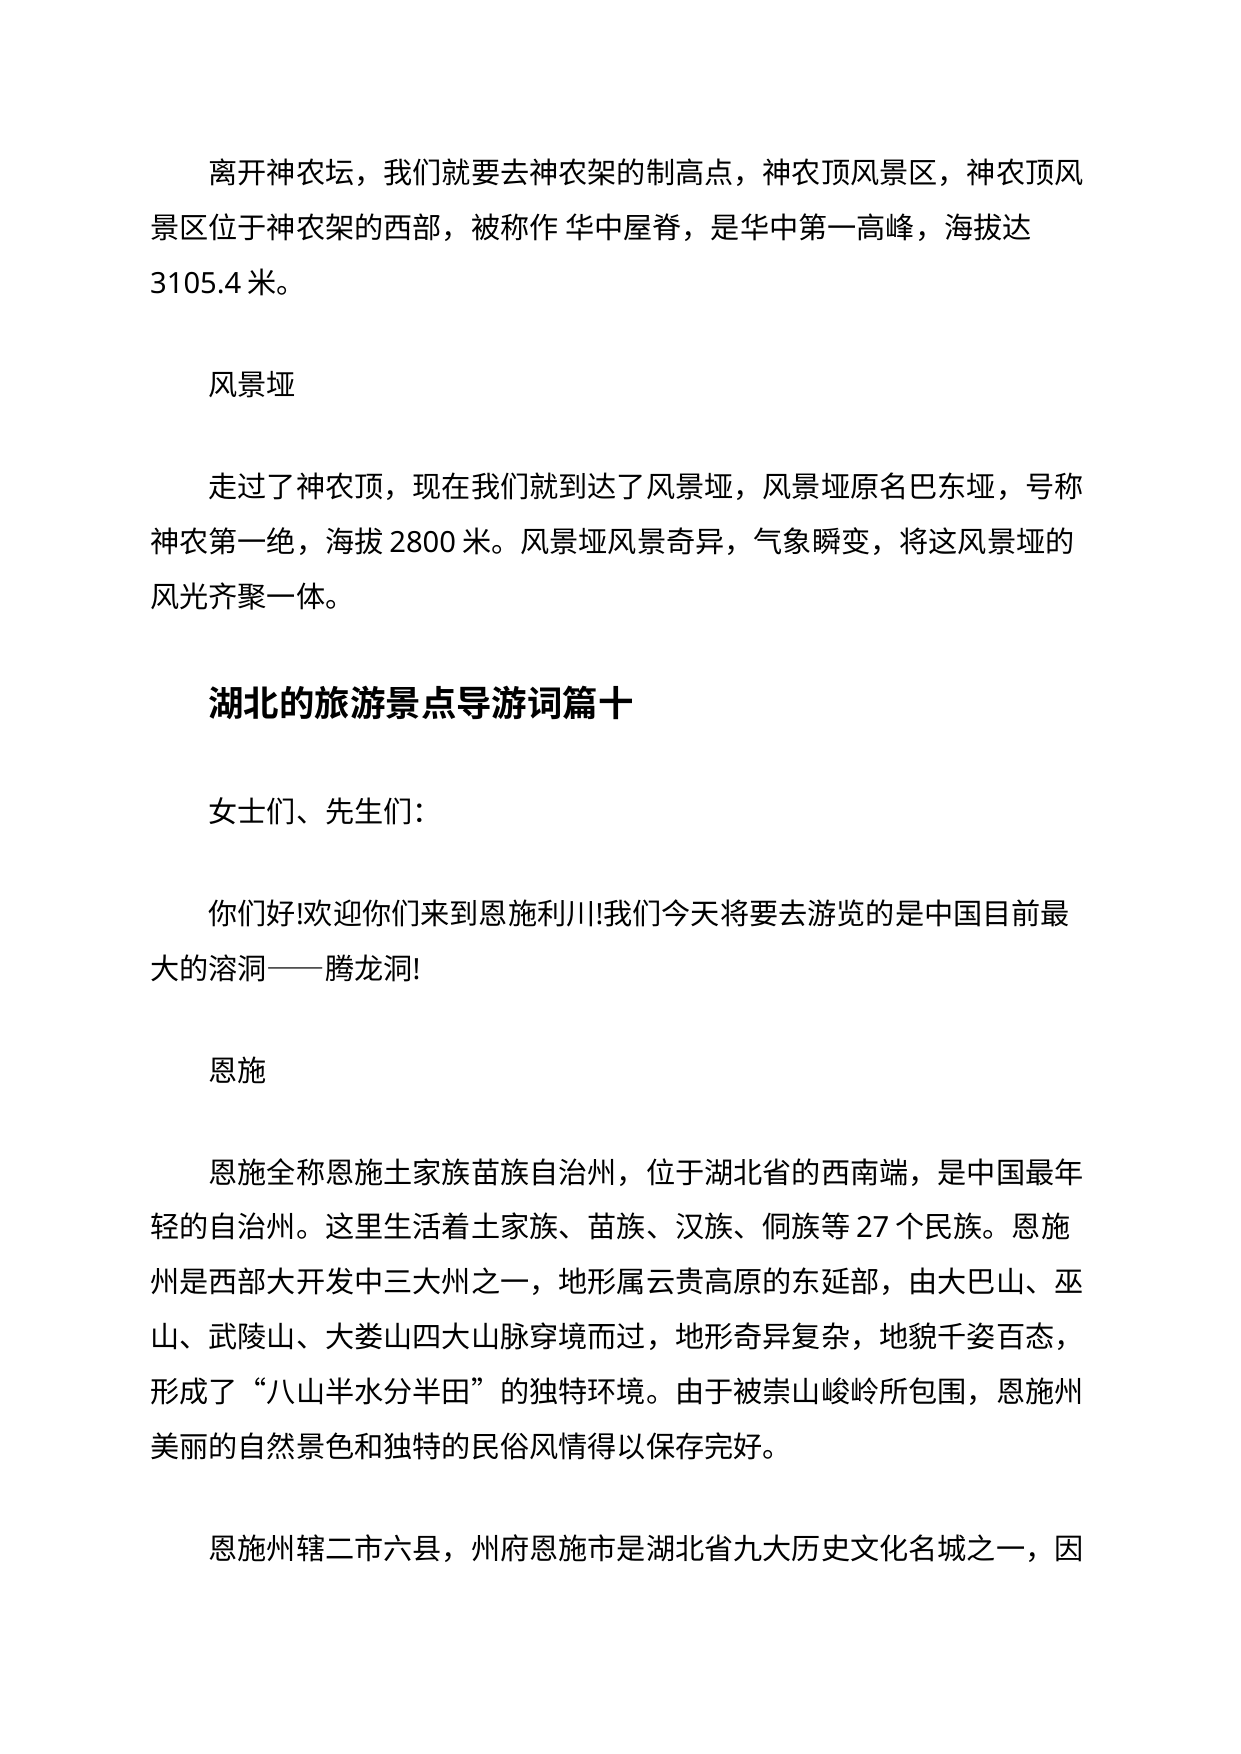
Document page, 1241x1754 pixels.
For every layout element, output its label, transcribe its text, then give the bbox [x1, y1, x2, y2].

text 离开神农坛，我们就要去神农架的制高点，神农顶风景区，神农顶风景区位于神农架的西部，被称作 华中屋脊，是华中第一高峰，海拔达3105.4米。 [150, 150, 1090, 302]
text 走过了神农顶，现在我们就到达了风景垭，风景垭原名巴东垭，号称神农第一绝，海拔2800米。风景垭风景奇异，气象瞬变，将这风景垭的风光齐聚一体。 [150, 463, 1090, 616]
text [150, 1526, 1090, 1568]
text 你们好!欢迎你们来到恩施利川!我们今天将要去游览的是中国目前最大的溶洞——腾龙洞! [150, 890, 1090, 988]
text 恩施 [150, 1047, 1090, 1090]
text 湖北的旅游景点导游词篇十 [150, 675, 1090, 726]
text 恩施全称恩施土家族苗族自治州，位于湖北省的西南端，是中国最年轻的自治州。这里生活着土家族、苗族、汉族、侗族等27个民族。恩施州是西部大开发中三大州之一，地形属云贵高原的东延部，由大巴山、巫山、武陵山、大娄山四大山脉穿境而过，地形奇异复杂，地貌千姿百态，形成了“八山半水分半田”的独特环境。由于被崇山峻岭所包围，恩施州美丽的自然景色和独特的民俗风情得以保存完好。 [150, 1149, 1090, 1466]
text 风景垭 [150, 362, 1090, 404]
text 女士们、先生们： [150, 789, 1090, 831]
